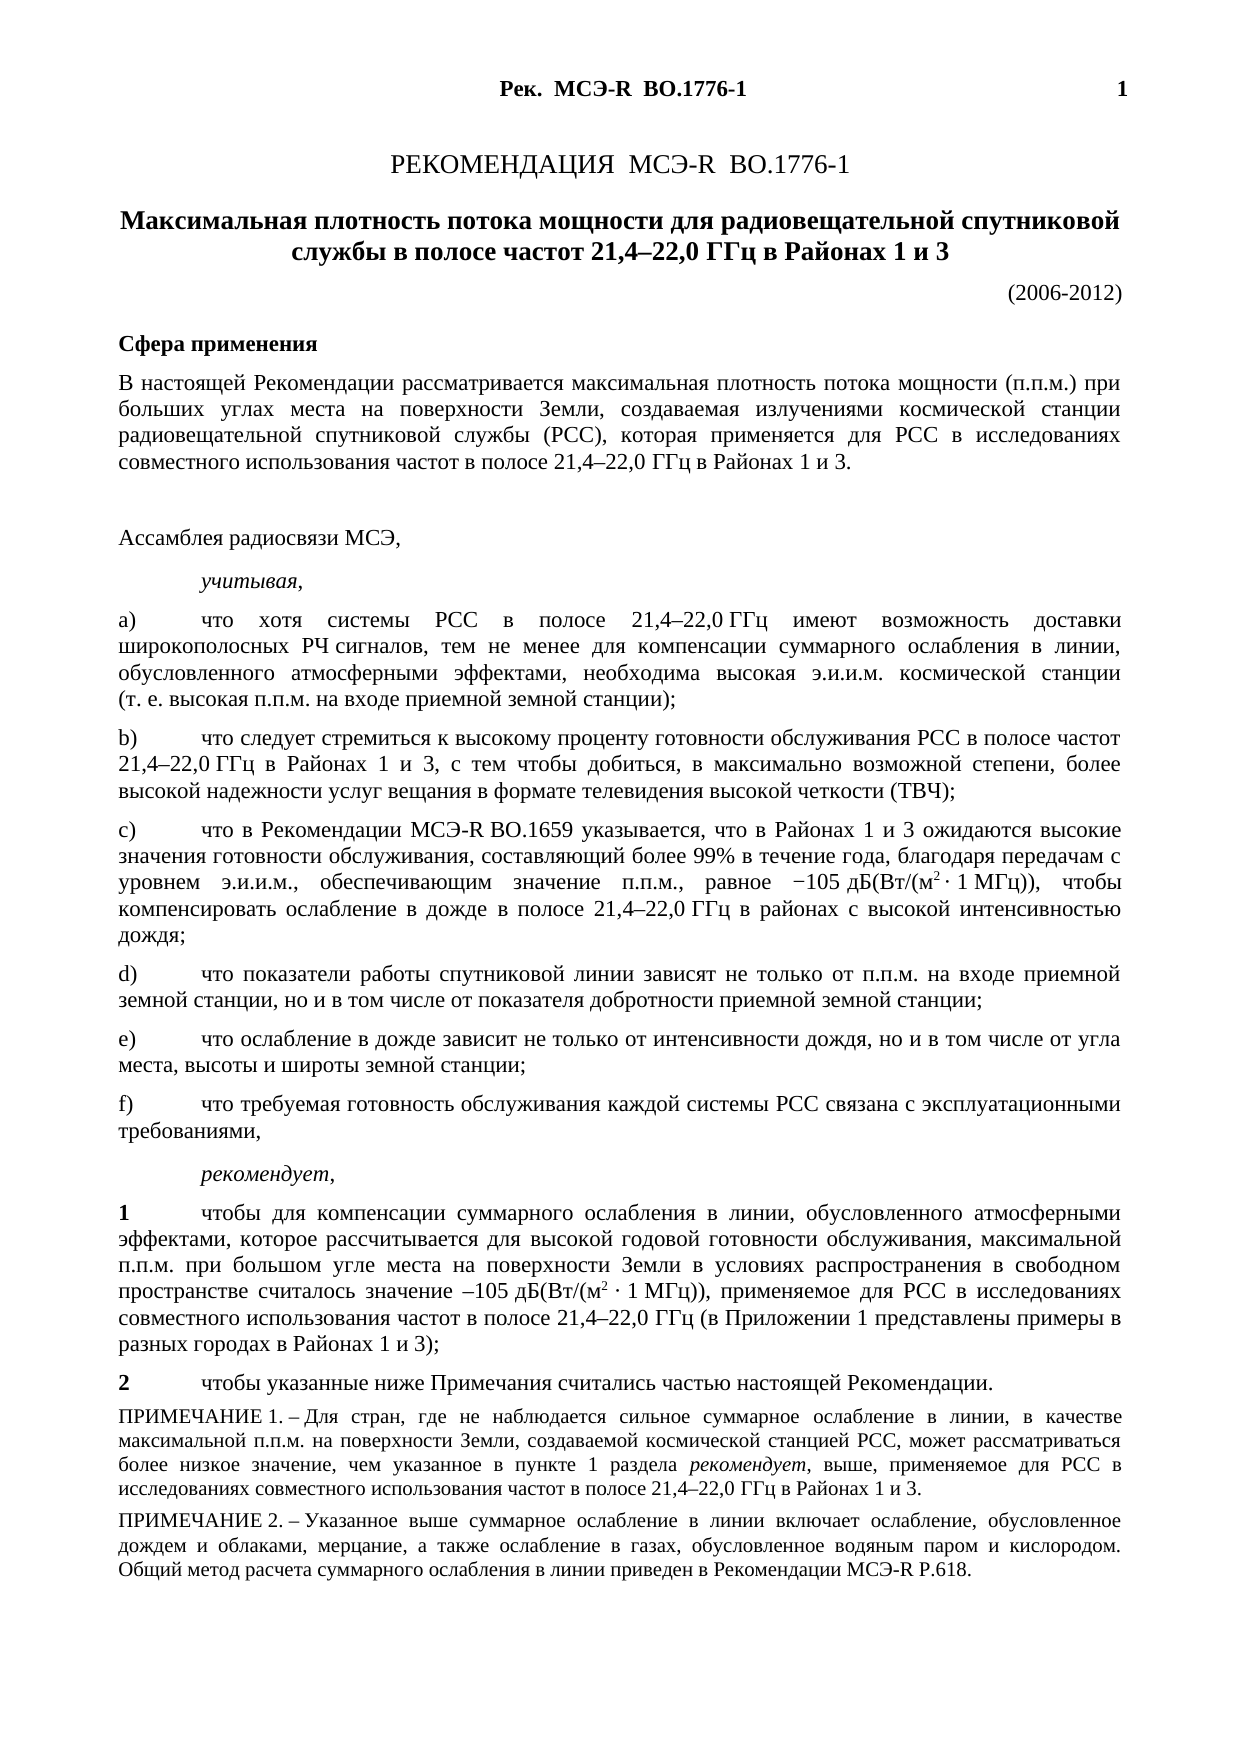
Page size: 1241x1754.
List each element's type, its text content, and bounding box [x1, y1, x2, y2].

text РЕКОМЕНДАЦИЯ МСЭ-R BO.1776-1 [118, 148, 1122, 179]
text f) что требуемая готовность обслуживания каждой системы РСС связана с эксплуатационными требованиями, [118, 1090, 1122, 1143]
text 2 чтобы указанные ниже Примечания считались частью настоящей Рекомендации. [118, 1369, 1122, 1396]
text ПРИМЕЧАНИЕ 2. – Указанное выше суммарное ослабление в линии включает ослабление, обусловленное дождем и облаками, мерцание, а также ослабление в газах, обусловленное водяным паром и кислородом. Общий метод расчета суммарного ослабления в линии приведен в Рекомендации МСЭ-R P.618. [118, 1508, 1122, 1581]
text e) что ослабление в дожде зависит не только от интенсивности дождя, но и в том числе от угла места, высоты и широты земной станции; [118, 1025, 1122, 1078]
text a) что хотя системы РСС в полосе 21,4–22,0 ГГц имеют возможность доставки широкополосных РЧ сигналов, тем не менее для компенсации суммарного ослабления в линии, обусловленного атмосферными эффектами, необходима высокая э.и.и.м. космической станции (т. е. высокая п.п.м. на входе приемной земной станции); [118, 606, 1122, 712]
text c) что в Рекомендации МСЭ-R BO.1659 указывается, что в Районах 1 и 3 ожидаются высокие значения готовности обслуживания, составляющий более 99% в течение года, благодаря передачам с уровнем э.и.и.м., обеспечивающим значение п.п.м., равное −105 дБ(Вт/(м2 · 1 МГц)), чтобы компенсировать ослабление в дожде в полосе 21,4–22,0 ГГц в районах с высокой интенсивностью дождя; [118, 816, 1122, 947]
text В настоящей Рекомендации рассматривается максимальная плотность потока мощности (п.п.м.) при больших углах места на поверхности Земли, создаваемая излучениями космической станции радиовещательной спутниковой службы (РСС), которая применяется для РСС в исследованиях совместного использования частот в полосе 21,4–22,0 ГГц в Районах 1 и 3. [118, 369, 1122, 474]
title Максимальная плотность потока мощности для радиовещательной спутниковой службы в полосе частот 21,4–22,0 ГГц в Районах 1 и 3 [118, 204, 1122, 266]
text 1 чтобы для компенсации суммарного ослабления в линии, обусловленного атмосферными эффектами, которое рассчитывается для высокой годовой готовности обслуживания, максимальной п.п.м. при большом угле места на поверхности Земли в условиях распространения в свободном пространстве считалось значение –105 дБ(Вт/(м2 · 1 МГц)), применяемое для РСС в исследованиях совместного использования частот в полосе 21,4–22,0 ГГц (в Приложении 1 представлены примеры в разных городах в Районах 1 и 3); [118, 1198, 1122, 1357]
text ПРИМЕЧАНИЕ 1. – Для стран, где не наблюдается сильное суммарное ослабление в линии, в качестве максимальной п.п.м. на поверхности Земли, создаваемой космической станцией РСС, может рассматриваться более низкое значение, чем указанное в пункте 1 раздела рекомендует, выше, применяемое для РСС в исследованиях совместного использования частот в полосе ‎21,4–22,0 ГГц в Районах 1 и 3. [118, 1404, 1122, 1500]
text рекомендует, [201, 1160, 1122, 1186]
text b) что следует стремиться к высокому проценту готовности обслуживания РСС в полосе частот 21,4–22,0 ГГц в Районах 1 и 3, с тем чтобы добиться, в максимально возможной степени, более высокой надежности услуг вещания в формате телевидения высокой четкости (ТВЧ); [118, 724, 1122, 803]
text d) что показатели работы спутниковой линии зависят не только от п.п.м. на входе приемной земной станции, но и в том числе от показателя добротности приемной земной станции; [118, 960, 1122, 1013]
title Ассамблея радиосвязи МСЭ, [118, 524, 1122, 551]
text учитывая, [201, 567, 1122, 594]
subtitle Сфера применения [118, 330, 1122, 356]
text (2006-2012) [118, 279, 1122, 305]
